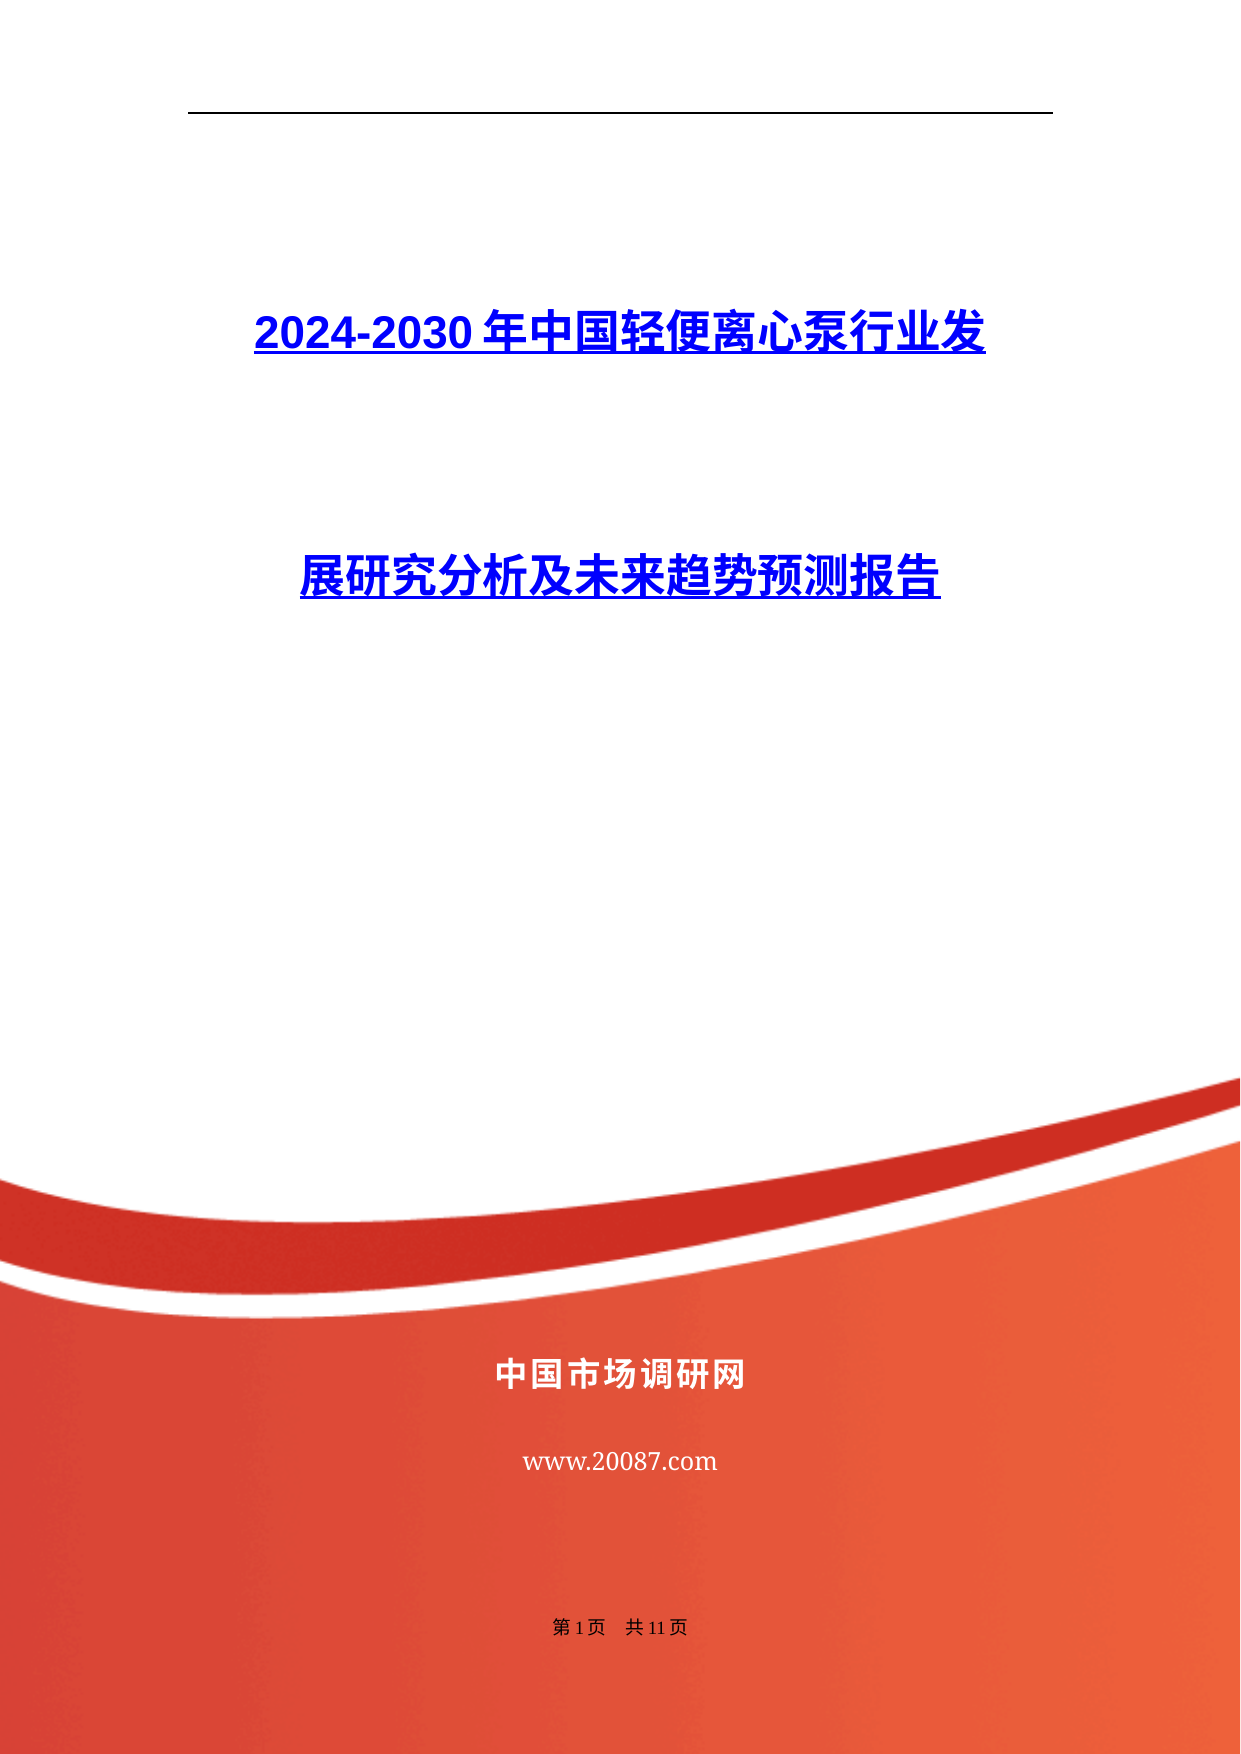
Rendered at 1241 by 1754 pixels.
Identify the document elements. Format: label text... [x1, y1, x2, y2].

text www.20087.com [187, 1428, 1053, 1493]
picture [0, 1006, 1241, 1754]
subtitle 中国市场调研网 [187, 1339, 1053, 1404]
table_header 2024-2030年中国轻便离心泵行业发展研究分析及未来趋势预测报告 [188, 207, 1053, 773]
